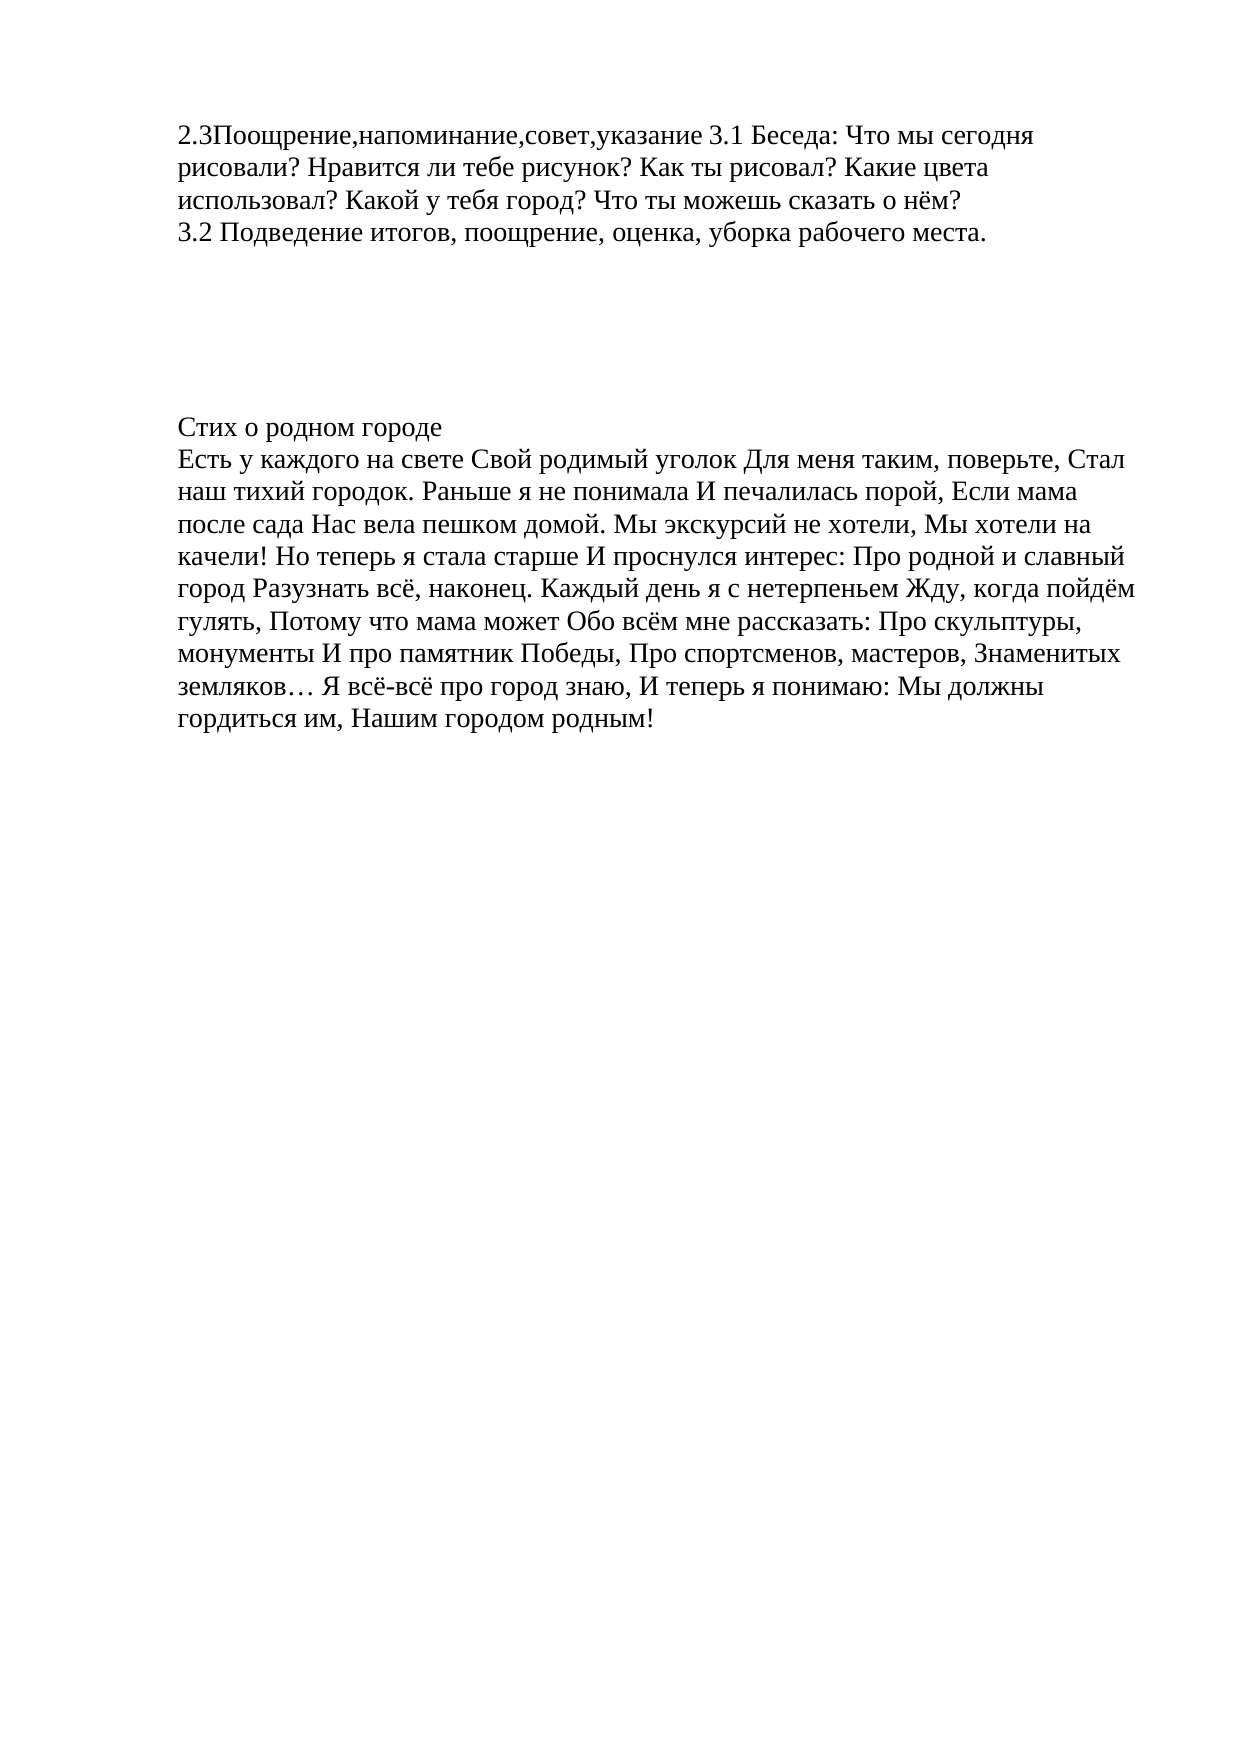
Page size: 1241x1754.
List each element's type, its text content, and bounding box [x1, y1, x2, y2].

text 2.3Поощрение,напоминание,совет,указание 3.1 Беседа: Что мы сегодня рисовали? Нравится ли тебе рисунок? Как ты рисовал? Какие цвета использовал? Какой у тебя город? Что ты можешь сказать о нём? [177, 118, 1152, 215]
text Есть у каждого на свете Свой родимый уголок Для меня таким, поверьте, Стал наш тихий городок. Раньше я не понимала И печалилась порой, Если мама после сада Нас вела пешком домой. Мы экскурсий не хотели, Мы хотели на качели! Но теперь я стала старше И проснулся интерес: Про родной и славный город Разузнать всё, наконец. Каждый день я с нетерпеньем Жду, когда пойдём гулять, Потому что мама может Обо всём мне рассказать: Про скульптуры, монументы И про памятник Победы, Про спортсменов, мастеров, Знаменитых земляков… Я всё-всё про город знаю, И теперь я понимаю: Мы должны гордиться им, Нашим городом родным! [177, 442, 1152, 787]
text 3.2 Подведение итогов, поощрение, оценка, уборка рабочего места. [177, 215, 1152, 248]
text Стих о родном городе [177, 409, 1152, 442]
